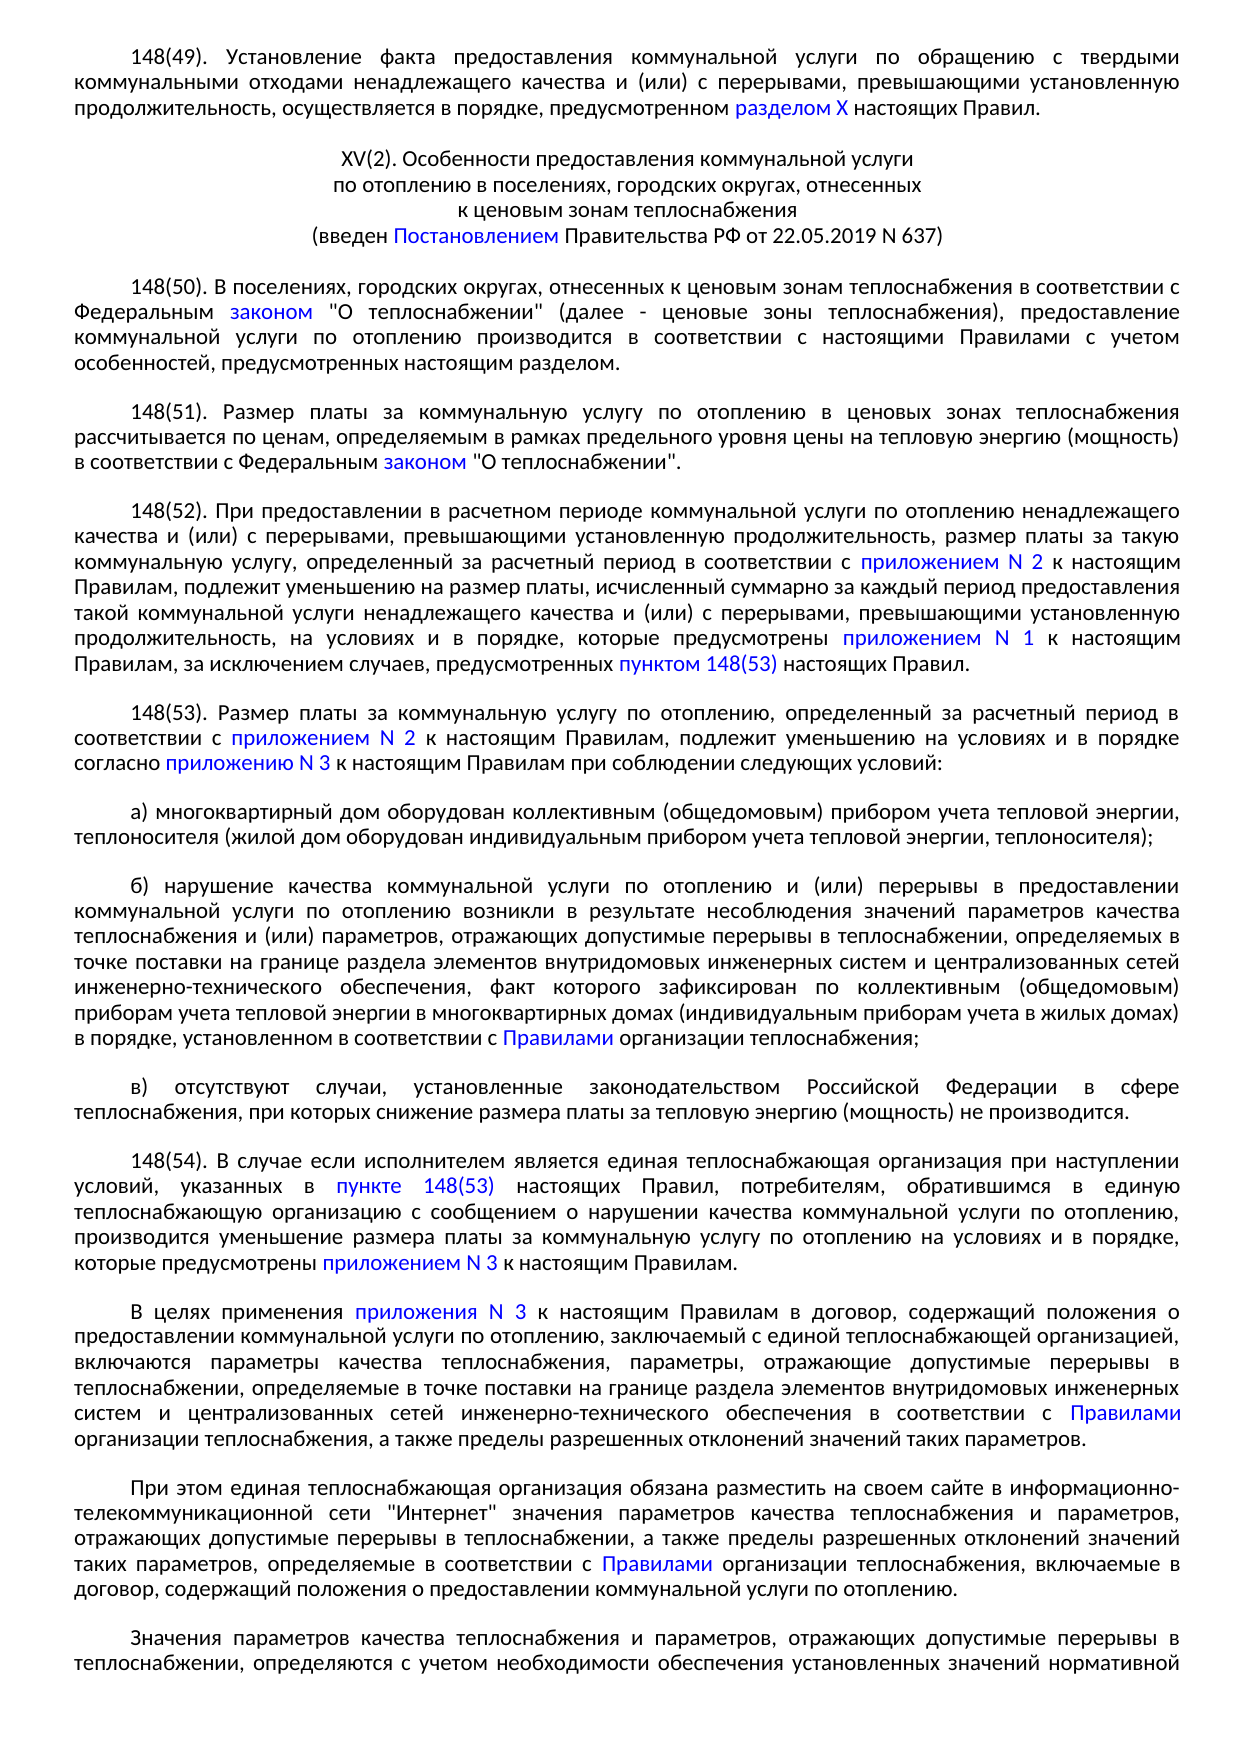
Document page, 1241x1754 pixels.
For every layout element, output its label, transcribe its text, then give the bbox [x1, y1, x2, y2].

text в) отсутствуют случаи, установленные законодательством Российской Федерации в сфере теплоснабжения, при которых снижение размера платы за тепловую энергию (мощность) не производится. [74, 1074, 1181, 1125]
text б) нарушение качества коммунальной услуги по отоплению и (или) перерывы в предоставлении коммунальной услуги по отоплению возникли в результате несоблюдения значений параметров качества теплоснабжения и (или) параметров, отражающих допустимые перерывы в теплоснабжении, определяемых в точке поставки на границе раздела элементов внутридомовых инженерных систем и централизованных сетей инженерно-технического обеспечения, факт которого зафиксирован по коллективным (общедомовым) приборам учета тепловой энергии в многоквартирных домах (индивидуальным приборам учета в жилых домах) в порядке, установленном в соответствии с Правилами организации теплоснабжения; [74, 873, 1181, 1052]
text а) многоквартирный дом оборудован коллективным (общедомовым) прибором учета тепловой энергии, теплоносителя (жилой дом оборудован индивидуальным прибором учета тепловой энергии, теплоносителя); [74, 799, 1181, 850]
text 148(54). В случае если исполнителем является единая теплоснабжающая организация при наступлении условий, указанных в пункте 148(53) настоящих Правил, потребителям, обратившимся в единую теплоснабжающую организацию с сообщением о нарушении качества коммунальной услуги по отоплению, производится уменьшение размера платы за коммунальную услугу по отоплению на условиях и в порядке, которые предусмотрены приложением N 3 к настоящим Правилам. [74, 1148, 1181, 1276]
text В целях применения приложения N 3 к настоящим Правилам в договор, содержащий положения о предоставлении коммунальной услуги по отоплению, заключаемый с единой теплоснабжающей организацией, включаются параметры качества теплоснабжения, параметры, отражающие допустимые перерывы в теплоснабжении, определяемые в точке поставки на границе раздела элементов внутридомовых инженерных систем и централизованных сетей инженерно-технического обеспечения в соответствии с Правилами организации теплоснабжения, а также пределы разрешенных отклонений значений таких параметров. [74, 1299, 1181, 1452]
text (введен Постановлением Правительства РФ от 22.05.2019 N 637) [74, 223, 1181, 248]
text 148(51). Размер платы за коммунальную услугу по отоплению в ценовых зонах теплоснабжения рассчитывается по ценам, определяемым в рамках предельного уровня цены на тепловую энергию (мощность) в соответствии с Федеральным законом "О теплоснабжении". [74, 399, 1181, 475]
text к ценовым зонам теплоснабжения [74, 197, 1181, 223]
text При этом единая теплоснабжающая организация обязана разместить на своем сайте в информационно-телекоммуникационной сети "Интернет" значения параметров качества теплоснабжения и параметров, отражающих допустимые перерывы в теплоснабжении, а также пределы разрешенных отклонений значений таких параметров, определяемые в соответствии с Правилами организации теплоснабжения, включаемые в договор, содержащий положения о предоставлении коммунальной услуги по отоплению. [74, 1475, 1181, 1602]
text 148(52). При предоставлении в расчетном периоде коммунальной услуги по отоплению ненадлежащего качества и (или) с перерывами, превышающими установленную продолжительность, размер платы за такую коммунальную услугу, определенный за расчетный период в соответствии с приложением N 2 к настоящим Правилам, подлежит уменьшению на размер платы, исчисленный суммарно за каждый период предоставления такой коммунальной услуги ненадлежащего качества и (или) с перерывами, превышающими установленную продолжительность, на условиях и в порядке, которые предусмотрены приложением N 1 к настоящим Правилам, за исключением случаев, предусмотренных пунктом 148(53) настоящих Правил. [74, 498, 1181, 677]
text 148(53). Размер платы за коммунальную услугу по отоплению, определенный за расчетный период в соответствии с приложением N 2 к настоящим Правилам, подлежит уменьшению на условиях и в порядке согласно приложению N 3 к настоящим Правилам при соблюдении следующих условий: [74, 700, 1181, 776]
text XV(2). Особенности предоставления коммунальной услуги [74, 146, 1181, 172]
text 148(49). Установление факта предоставления коммунальной услуги по обращению с твердыми коммунальными отходами ненадлежащего качества и (или) с перерывами, превышающими установленную продолжительность, осуществляется в порядке, предусмотренном разделом X настоящих Правил. [74, 44, 1181, 121]
text 148(50). В поселениях, городских округах, отнесенных к ценовым зонам теплоснабжения в соответствии с Федеральным законом "О теплоснабжении" (далее - ценовые зоны теплоснабжения), предоставление коммунальной услуги по отоплению производится в соответствии с настоящими Правилами с учетом особенностей, предусмотренных настоящим разделом. [74, 274, 1181, 376]
text по отоплению в поселениях, городских округах, отнесенных [74, 172, 1181, 197]
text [74, 1625, 1181, 1676]
